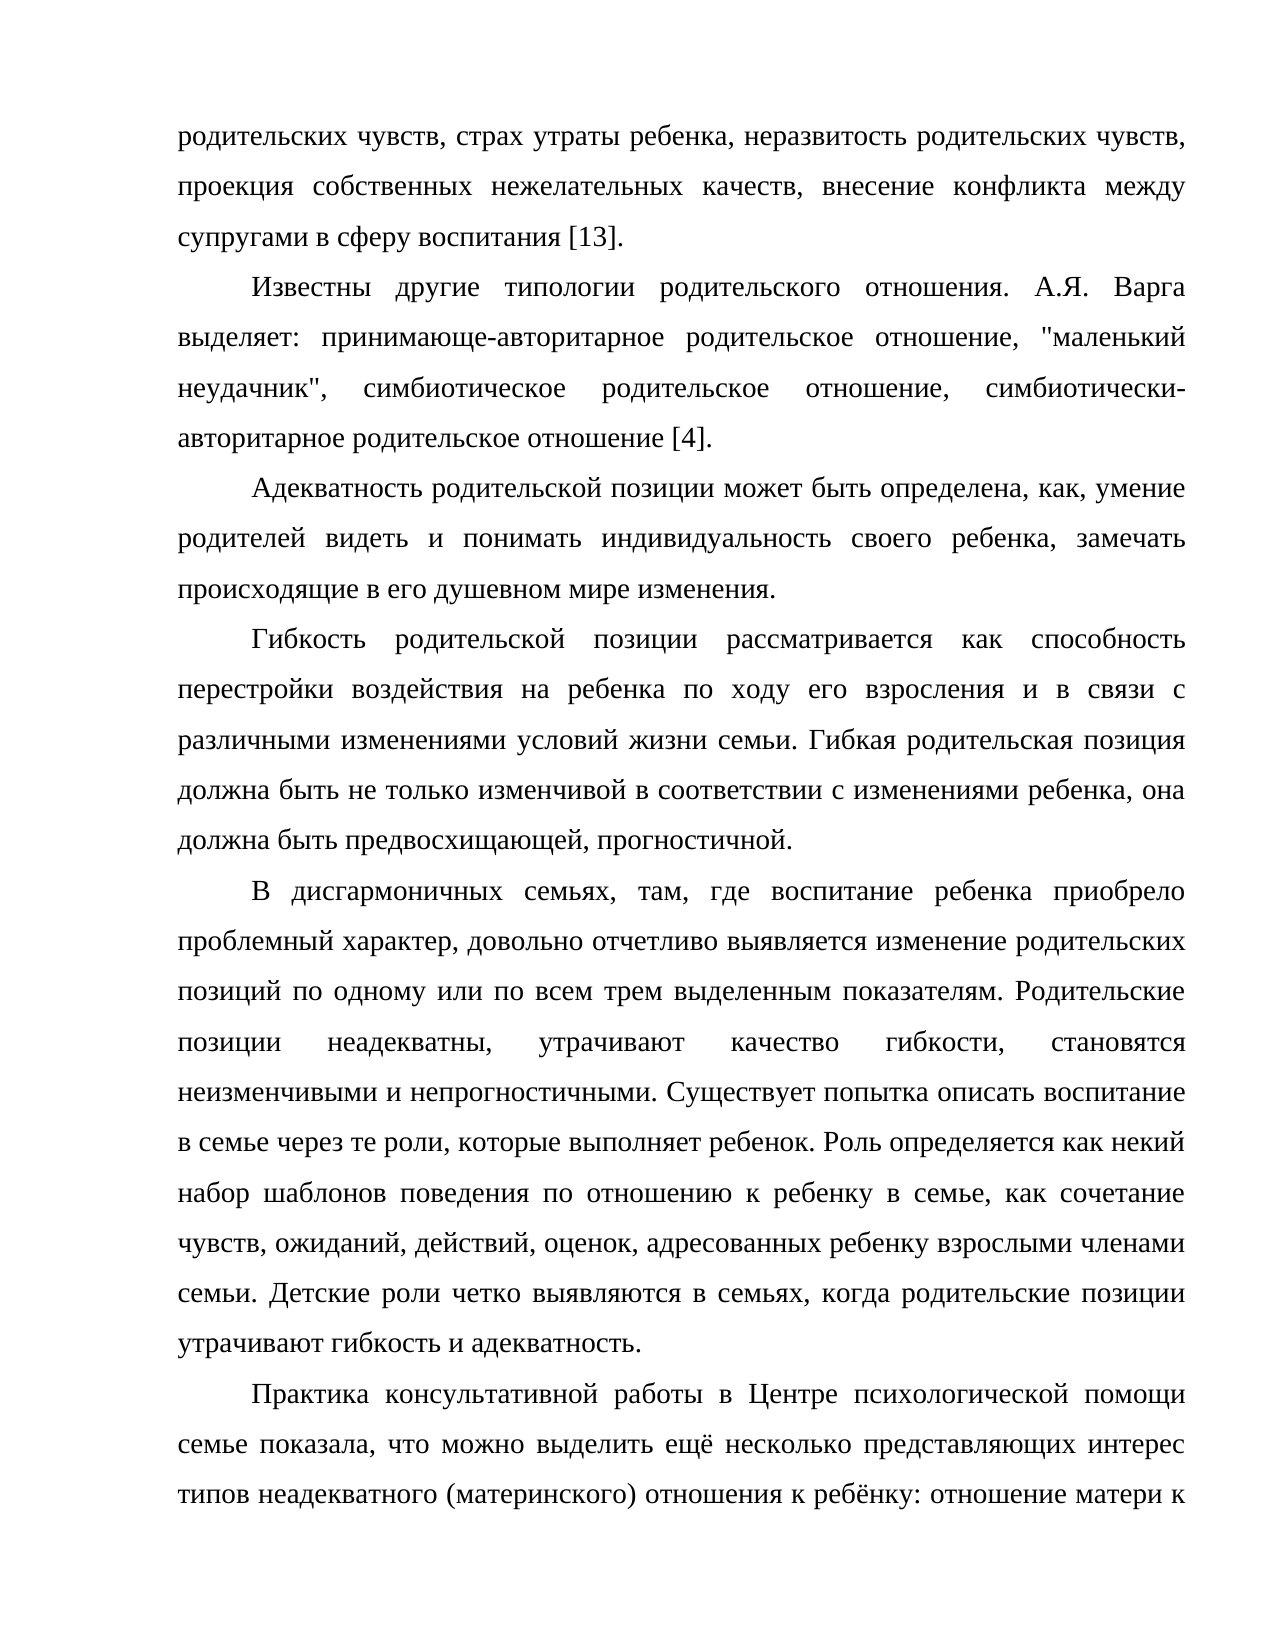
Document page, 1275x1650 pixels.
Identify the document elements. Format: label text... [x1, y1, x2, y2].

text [177, 118, 1186, 252]
text Адекватность родительской позиции может быть определена, как, умение родителей видеть и понимать индивидуальность своего ребенка, замечать происходящие в его душевном мире изменения. [177, 470, 1186, 604]
text Известны другие типологии родительского отношения. А.Я. Варга выделяет: принимающе-авторитарное родительское отношение, "маленький неудачник", симбиотическое родительское отношение, симбиотически-авторитарное родительское отношение [4]. [177, 269, 1186, 453]
text Гибкость родительской позиции рассматривается как способность перестройки воздействия на ребенка по ходу его взросления и в связи с различными изменениями условий жизни семьи. Гибкая родительская позиция должна быть не только изменчивой в соответствии с изменениями ребенка, она должна быть предвосхищающей, прогностичной. [177, 621, 1186, 856]
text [177, 1376, 1186, 1510]
text В дисгармоничных семьях, там, где воспитание ребенка приобрело проблемный характер, довольно отчетливо выявляется изменение родительских позиций по одному или по всем трем выделенным показателям. Родительские позиции неадекватны, утрачивают качество гибкости, становятся неизменчивыми и непрогностичными. Существует попытка описать воспитание в семье через те роли, которые выполняет ребенок. Роль определяется как некий набор шаблонов поведения по отношению к ребенку в семье, как сочетание чувств, ожиданий, действий, оценок, адресованных ребенку взрослыми членами семьи. Детские роли четко выявляются в семьях, когда родительские позиции утрачивают гибкость и адекватность. [177, 873, 1186, 1359]
